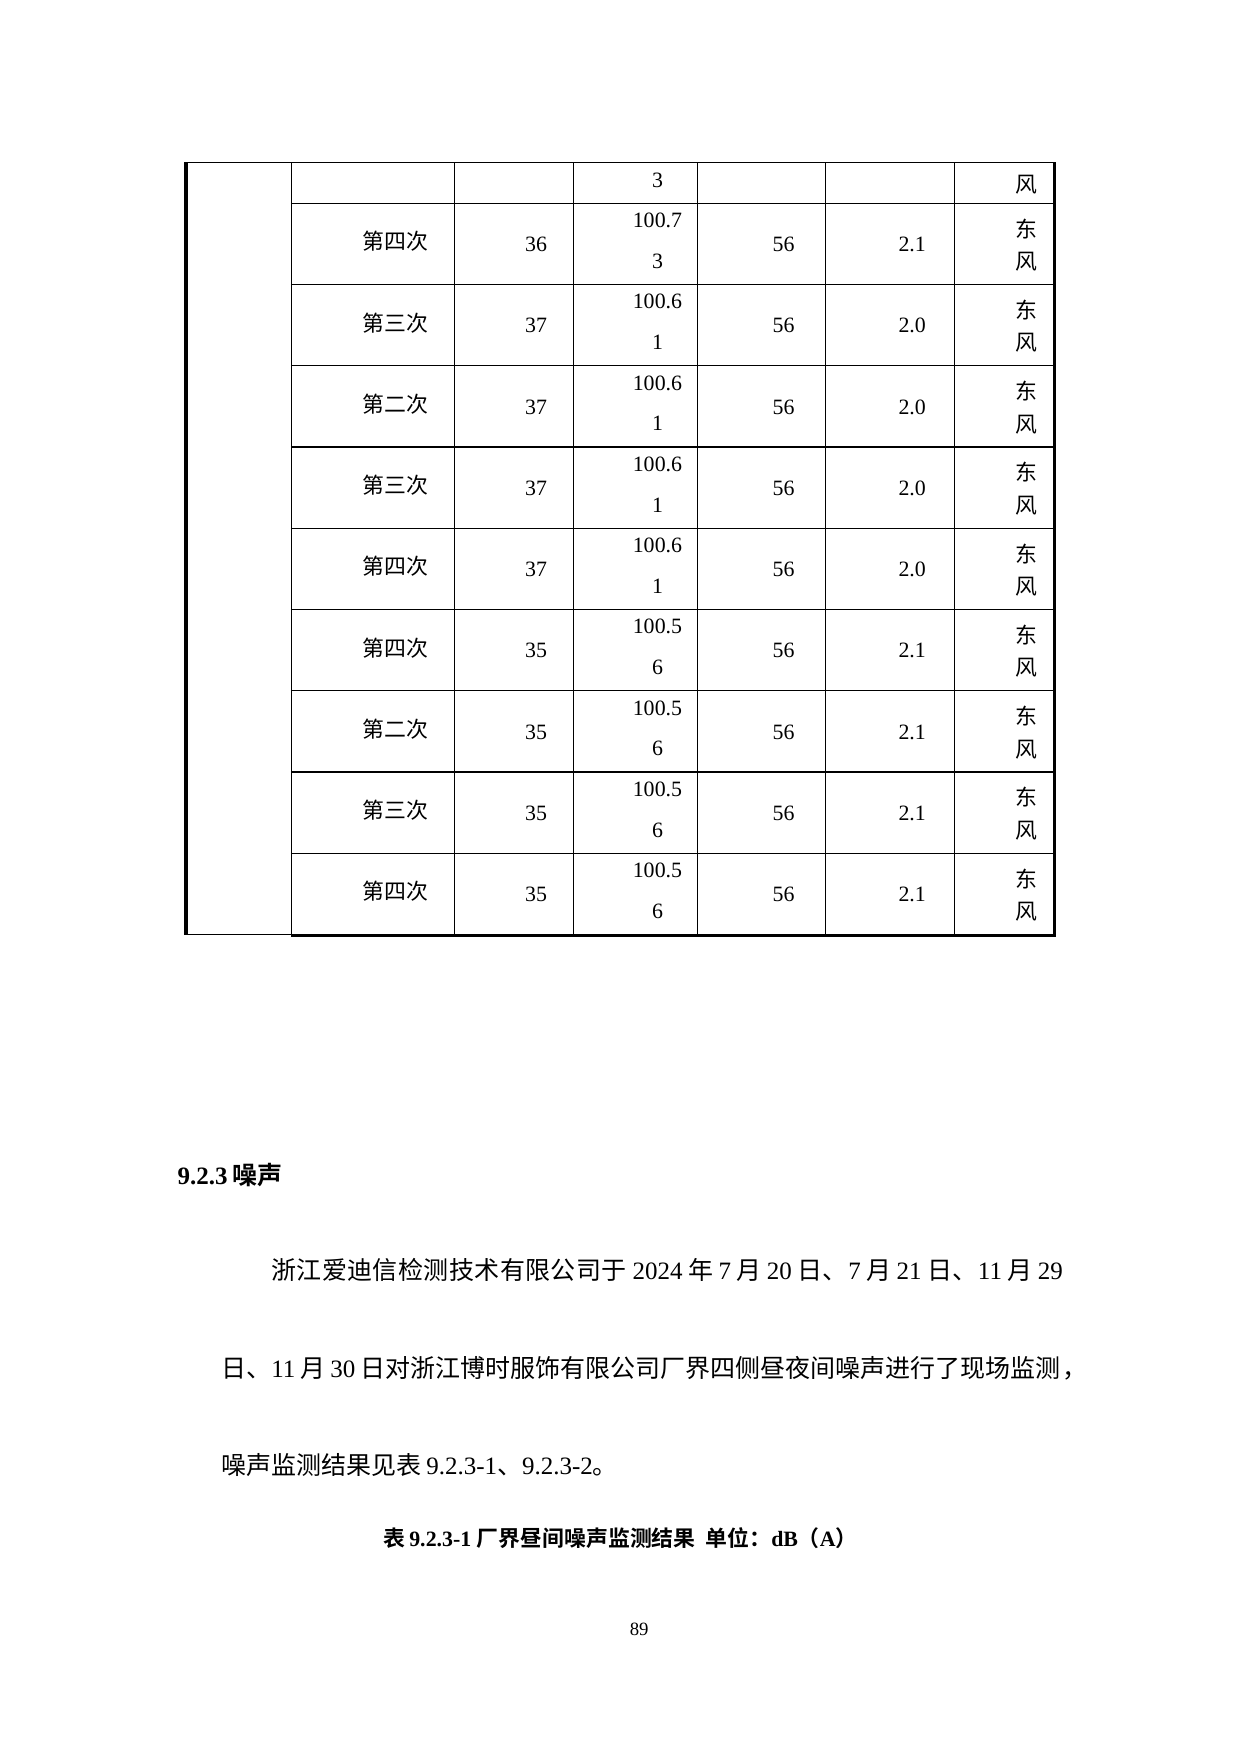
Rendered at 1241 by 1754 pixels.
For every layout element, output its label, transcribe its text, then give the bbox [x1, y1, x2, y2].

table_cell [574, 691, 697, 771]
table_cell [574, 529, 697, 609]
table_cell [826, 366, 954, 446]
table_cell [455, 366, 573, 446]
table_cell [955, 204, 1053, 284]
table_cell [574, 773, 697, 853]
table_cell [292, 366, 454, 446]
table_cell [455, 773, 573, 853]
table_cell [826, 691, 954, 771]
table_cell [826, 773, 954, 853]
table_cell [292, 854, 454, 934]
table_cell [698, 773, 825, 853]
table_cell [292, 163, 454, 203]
text 浙江爱迪信检测技术有限公司于2024年7月20日、7月21日、11月29日、11月30日对浙江博时服饰有限公司厂界四侧昼夜间噪声进行了现场监测，噪声监测结果见表9.2.3-1、9.2.3-2。 [221, 1236, 1063, 1496]
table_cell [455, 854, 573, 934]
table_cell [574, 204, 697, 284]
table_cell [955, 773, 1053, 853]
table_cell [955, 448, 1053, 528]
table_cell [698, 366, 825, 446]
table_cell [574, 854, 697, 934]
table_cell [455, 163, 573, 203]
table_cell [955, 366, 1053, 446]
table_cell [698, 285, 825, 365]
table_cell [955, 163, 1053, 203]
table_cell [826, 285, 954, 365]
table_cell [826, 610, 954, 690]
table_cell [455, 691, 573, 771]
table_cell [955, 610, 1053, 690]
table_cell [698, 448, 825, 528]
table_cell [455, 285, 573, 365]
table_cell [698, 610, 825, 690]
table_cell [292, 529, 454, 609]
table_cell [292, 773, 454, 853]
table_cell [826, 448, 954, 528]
subtitle 9.2.3噪声 [177, 1141, 1063, 1206]
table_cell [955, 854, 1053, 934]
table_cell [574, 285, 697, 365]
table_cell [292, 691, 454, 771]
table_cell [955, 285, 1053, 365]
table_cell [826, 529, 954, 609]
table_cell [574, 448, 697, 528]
text 表9.2.3-1 厂界昼间噪声监测结果 单位：dB（A） [177, 1521, 1063, 1553]
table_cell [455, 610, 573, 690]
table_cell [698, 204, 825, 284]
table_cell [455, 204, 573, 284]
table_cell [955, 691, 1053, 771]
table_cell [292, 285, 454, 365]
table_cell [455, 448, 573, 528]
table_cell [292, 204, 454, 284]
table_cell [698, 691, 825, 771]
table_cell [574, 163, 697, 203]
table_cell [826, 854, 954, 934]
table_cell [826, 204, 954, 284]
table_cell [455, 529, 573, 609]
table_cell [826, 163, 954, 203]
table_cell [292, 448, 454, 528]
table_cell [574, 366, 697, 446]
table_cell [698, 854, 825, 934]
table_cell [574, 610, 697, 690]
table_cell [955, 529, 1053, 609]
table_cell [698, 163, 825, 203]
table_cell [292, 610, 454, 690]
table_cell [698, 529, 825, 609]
